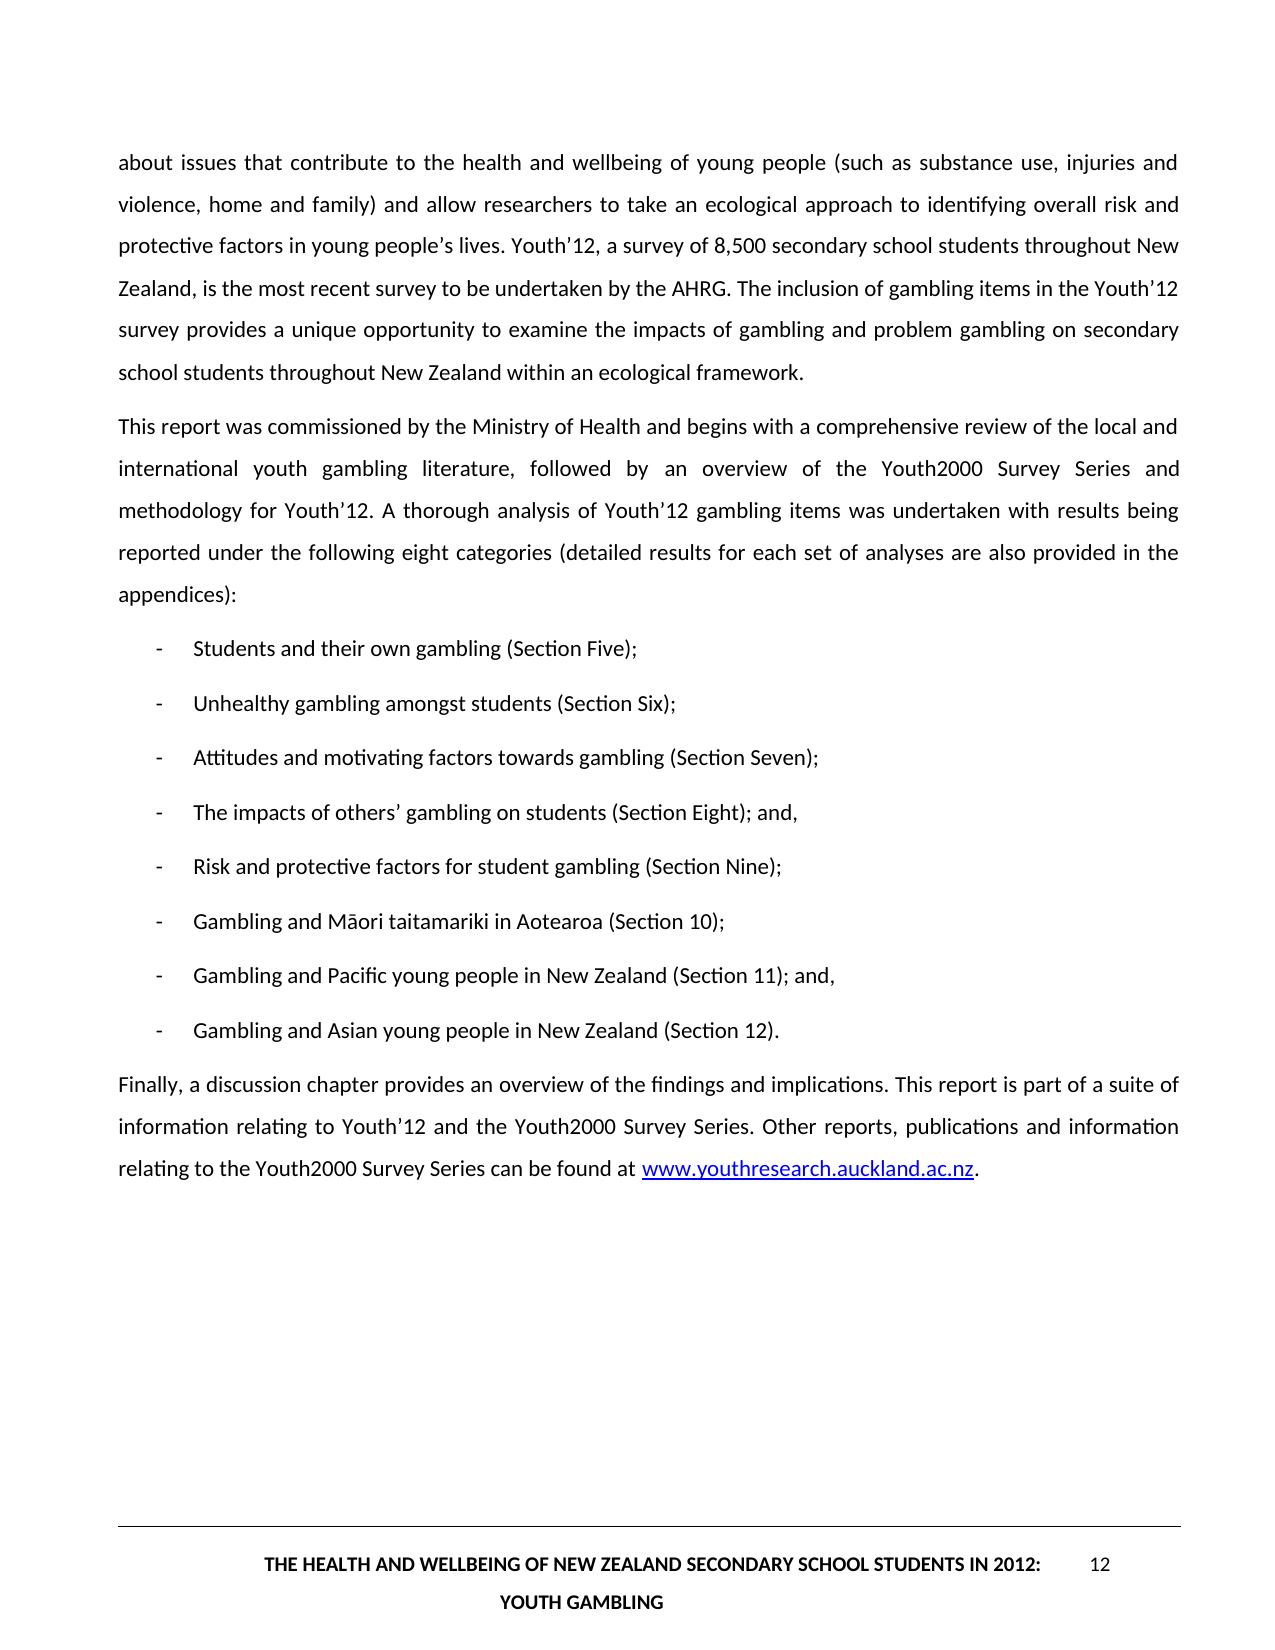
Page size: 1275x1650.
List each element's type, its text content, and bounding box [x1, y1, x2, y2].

text Finally, a discussion chapter provides an overview of the findings and implications. This report is part of a suite of information relating to Youth’12 and the Youth2000 Survey Series. Other reports, publications and information relating to the Youth2000 Survey Series can be found at www.youthresearch.auckland.ac.nz. [118, 1070, 1181, 1182]
text This report was commissioned by the Ministry of Health and begins with a comprehensive review of the local and international youth gambling literature, followed by an overview of the Youth2000 Survey Series and methodology for Youth’12. A thorough analysis of Youth’12 gambling items was undertaken with results being reported under the following eight categories (detailed results for each set of analyses are also provided in the appendices): [118, 412, 1181, 608]
list Attitudes and motivating factors towards gambling (Section Seven); [156, 743, 1181, 771]
list The impacts of others’ gambling on students (Section Eight); and, [156, 798, 1181, 826]
list Gambling and Māori taitamariki in Aotearoa (Section 10); [156, 907, 1181, 935]
list Gambling and Pacific young people in New Zealand (Section 11); and, [156, 961, 1181, 989]
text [118, 148, 1181, 386]
list Gambling and Asian young people in New Zealand (Section 12). [156, 1016, 1181, 1044]
list Students and their own gambling (Section Five); [156, 634, 1181, 662]
list Risk and protective factors for student gambling (Section Nine); [156, 852, 1181, 880]
list Unhealthy gambling amongst students (Section Six); [156, 689, 1181, 717]
